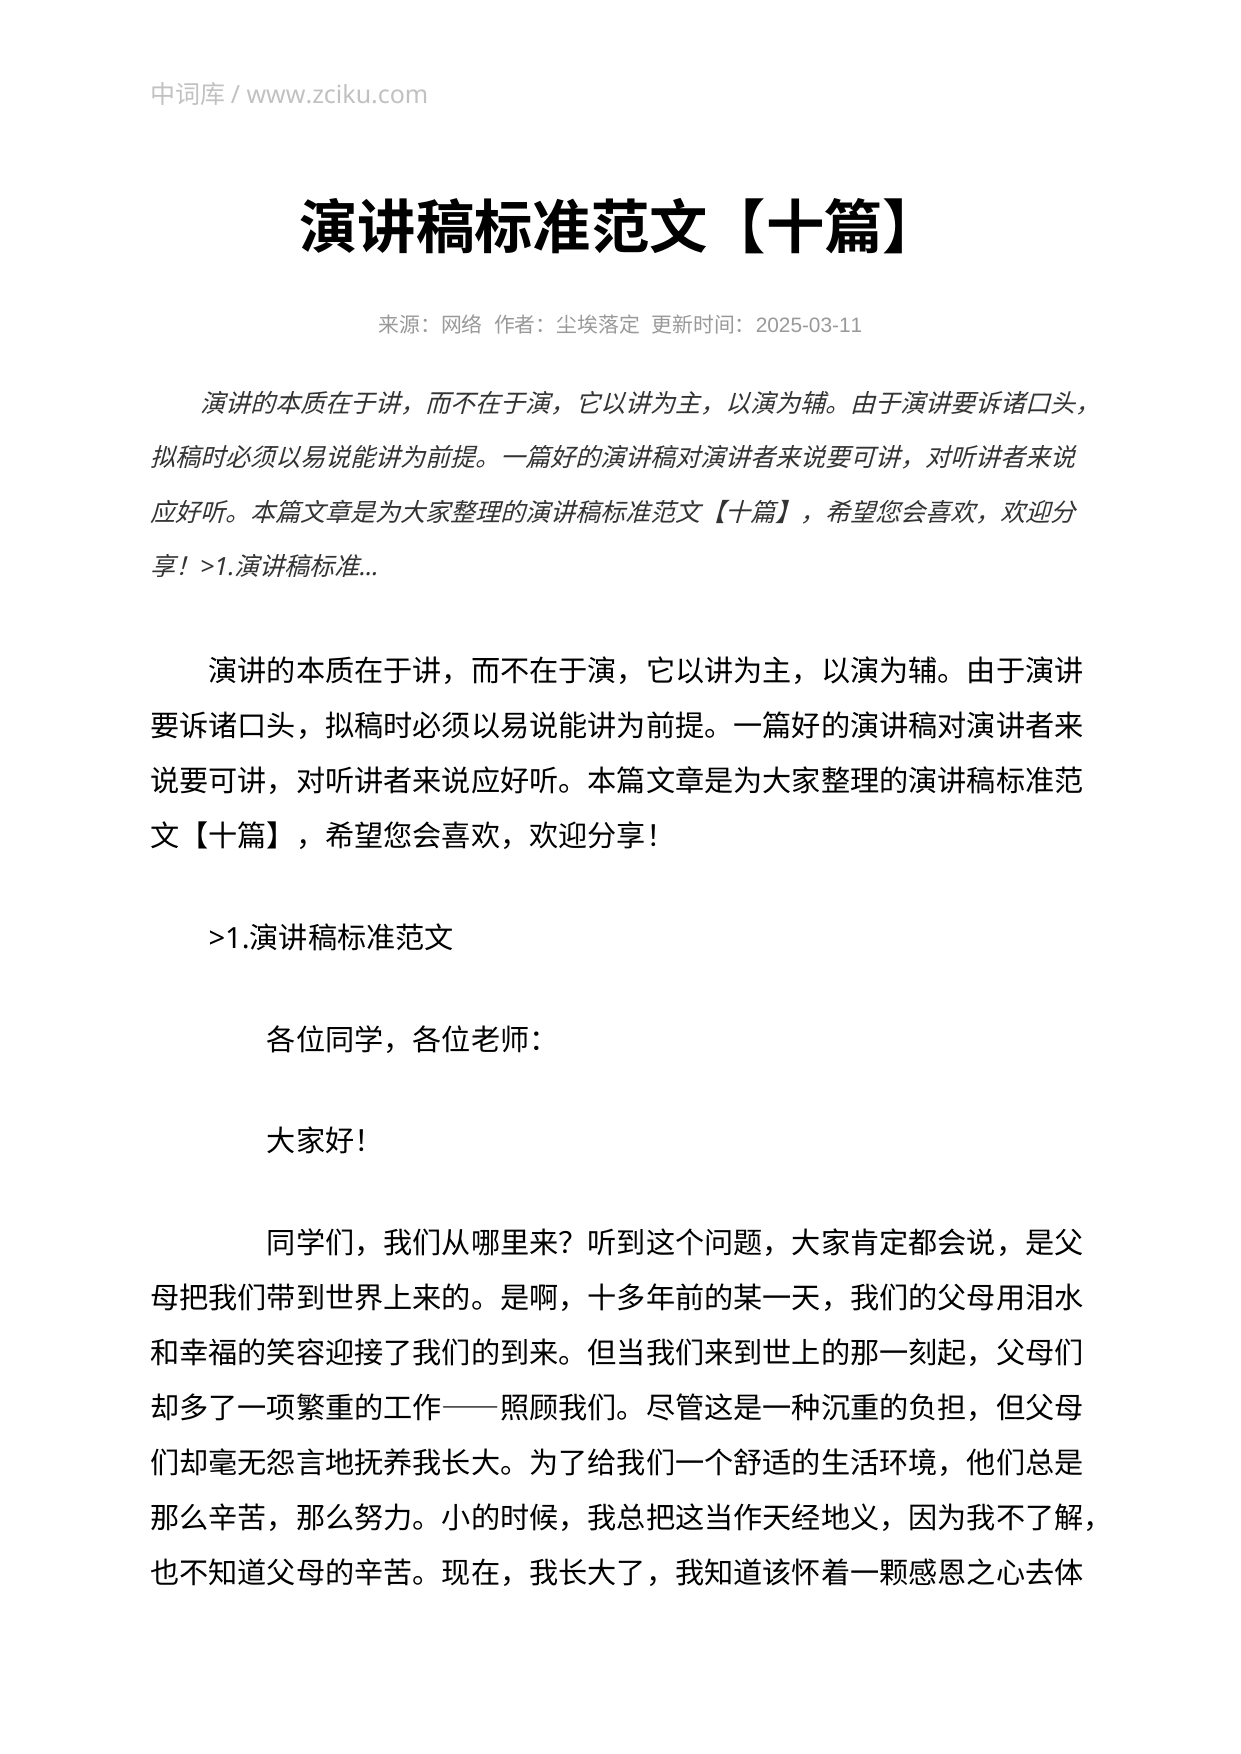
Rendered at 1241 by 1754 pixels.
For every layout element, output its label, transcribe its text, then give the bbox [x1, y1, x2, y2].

text 演讲的本质在于讲，而不在于演，它以讲为主，以演为辅。由于演讲要诉诸口头，拟稿时必须以易说能讲为前提。一篇好的演讲稿对演讲者来说要可讲，对听讲者来说应好听。本篇文章是为大家整理的演讲稿标准范文【十篇】，希望您会喜欢，欢迎分享！>1.演讲稿标准... [150, 383, 1090, 583]
text 来源：网络 作者：尘埃落定 更新时间：2025-03-11 [150, 313, 1090, 337]
text 各位同学，各位老师： [150, 1016, 1090, 1058]
text 演讲的本质在于讲，而不在于演，它以讲为主，以演为辅。由于演讲要诉诸口头，拟稿时必须以易说能讲为前提。一篇好的演讲稿对演讲者来说要可讲，对听讲者来说应好听。本篇文章是为大家整理的演讲稿标准范文【十篇】，希望您会喜欢，欢迎分享！ [150, 648, 1090, 855]
text >1.演讲稿标准范文 [150, 914, 1090, 957]
text 大家好！ [150, 1118, 1090, 1160]
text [150, 1220, 1090, 1591]
subtitle 演讲稿标准范文【十篇】 [150, 181, 1090, 266]
